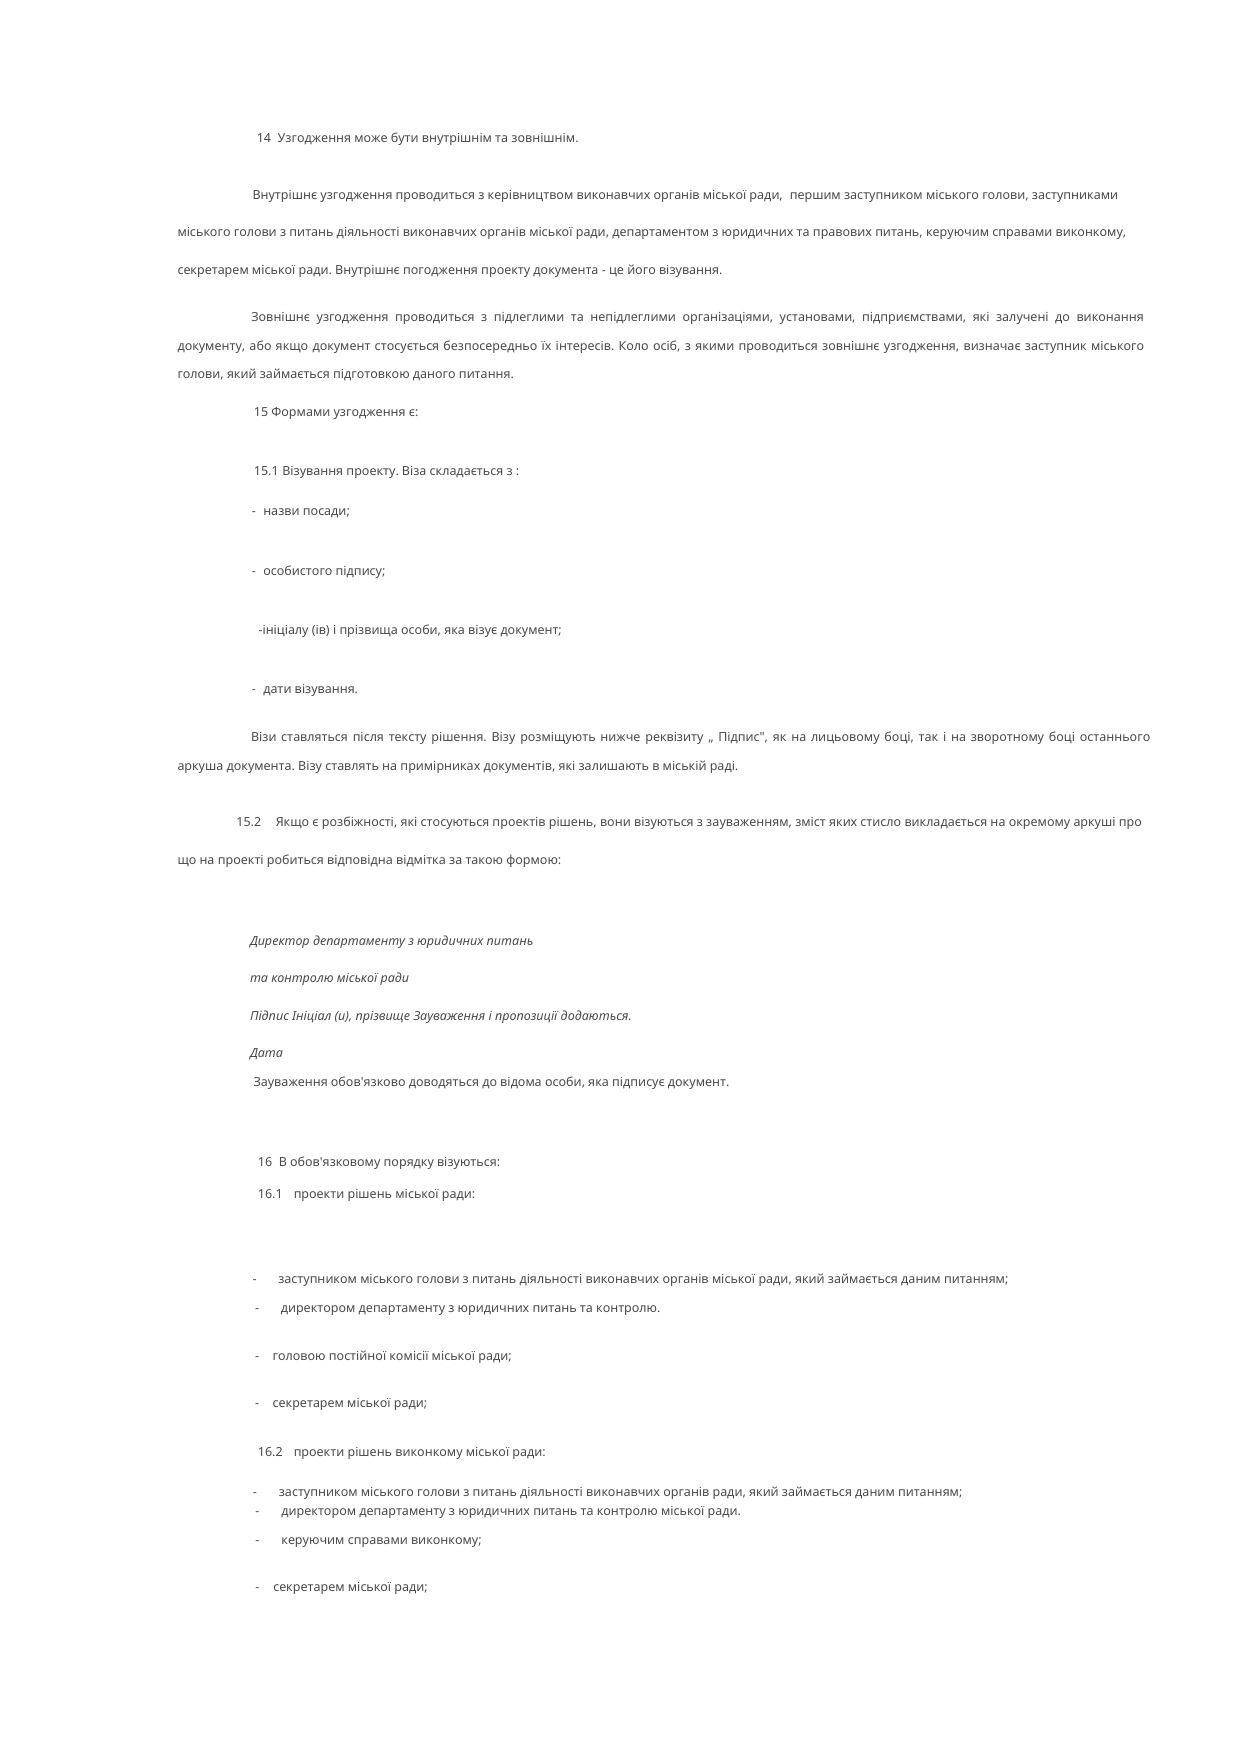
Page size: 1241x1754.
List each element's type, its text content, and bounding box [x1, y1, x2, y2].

text - заступником міського голови з питань діяльності виконавчих органів ради, який займається даним питанням; [177, 1472, 1152, 1501]
text 16.2 проекти рішень виконкому міської ради: [258, 1443, 1152, 1460]
text - секретарем міської ради; [255, 1383, 1152, 1412]
text - заступником міського голови з питань діяльності виконавчих органів міської ради, який займається даним питанням; [177, 1258, 1152, 1287]
text Внутрішнє узгодження проводиться з керівництвом виконавчих органів міської ради, першим заступником міського голови, заступниками міського голови з питань діяльності виконавчих органів міської ради, департаментом з юридичних та правових питань, керуючим справами виконкому, секретарем міської ради. Внутрішнє погодження проекту документа - це його візування. [177, 165, 1152, 278]
text 15.2 Якщо є розбіжності, які стосуються проектів рішень, вони візуються з зауваженням, зміст яких стисло викладається на окремому аркуші про що на проекті робиться відповідна відмітка за такою формою: [177, 793, 1152, 868]
text - директором департаменту з юридичних питань та контролю. [255, 1287, 1152, 1316]
text 16.1 проекти рішень міської ради: [258, 1185, 1152, 1202]
text - дати візування. [252, 657, 1152, 697]
text Підпис Ініціал (и), прізвище Зауваження і пропозиції додаються. Дата [250, 987, 646, 1062]
text - головою постійної комісії міської ради; [255, 1335, 1152, 1364]
text 15 Формами узгодження є: [254, 382, 1152, 420]
text 16 В обов'язковому порядку візуються: [258, 1153, 1152, 1170]
text Зауваження обов'язково доводяться до відома особи, яка підписує документ. [253, 1062, 1152, 1090]
text Директор департаменту з юридичних питань [250, 912, 1152, 949]
text - особистого підпису; [252, 538, 1152, 579]
text 15.1 Візування проекту. Віза складається з : [254, 438, 1152, 479]
text - директором департаменту з юридичних питань та контролю міської ради. [255, 1502, 1152, 1519]
text та контролю міської ради [250, 949, 646, 987]
text - секретарем міської ради; [255, 1567, 1152, 1596]
text 14 Узгодження може бути внутрішнім та зовнішнім. [257, 118, 1152, 147]
text - назви посади; [252, 479, 1152, 519]
text -ініціалу (ів) і прізвища особи, яка візує документ; [258, 598, 1152, 638]
text Зовнішнє узгодження проводиться з підлеглими та непідлеглими організаціями, установами, підприємствами, які залучені до виконання документу, або якщо документ стосується безпосередньо їх інтересів. Коло осіб, з якими проводиться зовнішнє узгодження, визначає заступник міського голови, який займається підготовкою даного питання. [177, 297, 1146, 382]
text - керуючим справами виконкому; [255, 1519, 1152, 1548]
text Візи ставляться після тексту рішення. Візу розміщують нижче реквізиту „ Підпис", як на лицьовому боці, так і на зворотному боці останнього аркуша документа. Візу ставлять на примірниках документів, які залишають в міській раді. [177, 716, 1152, 774]
